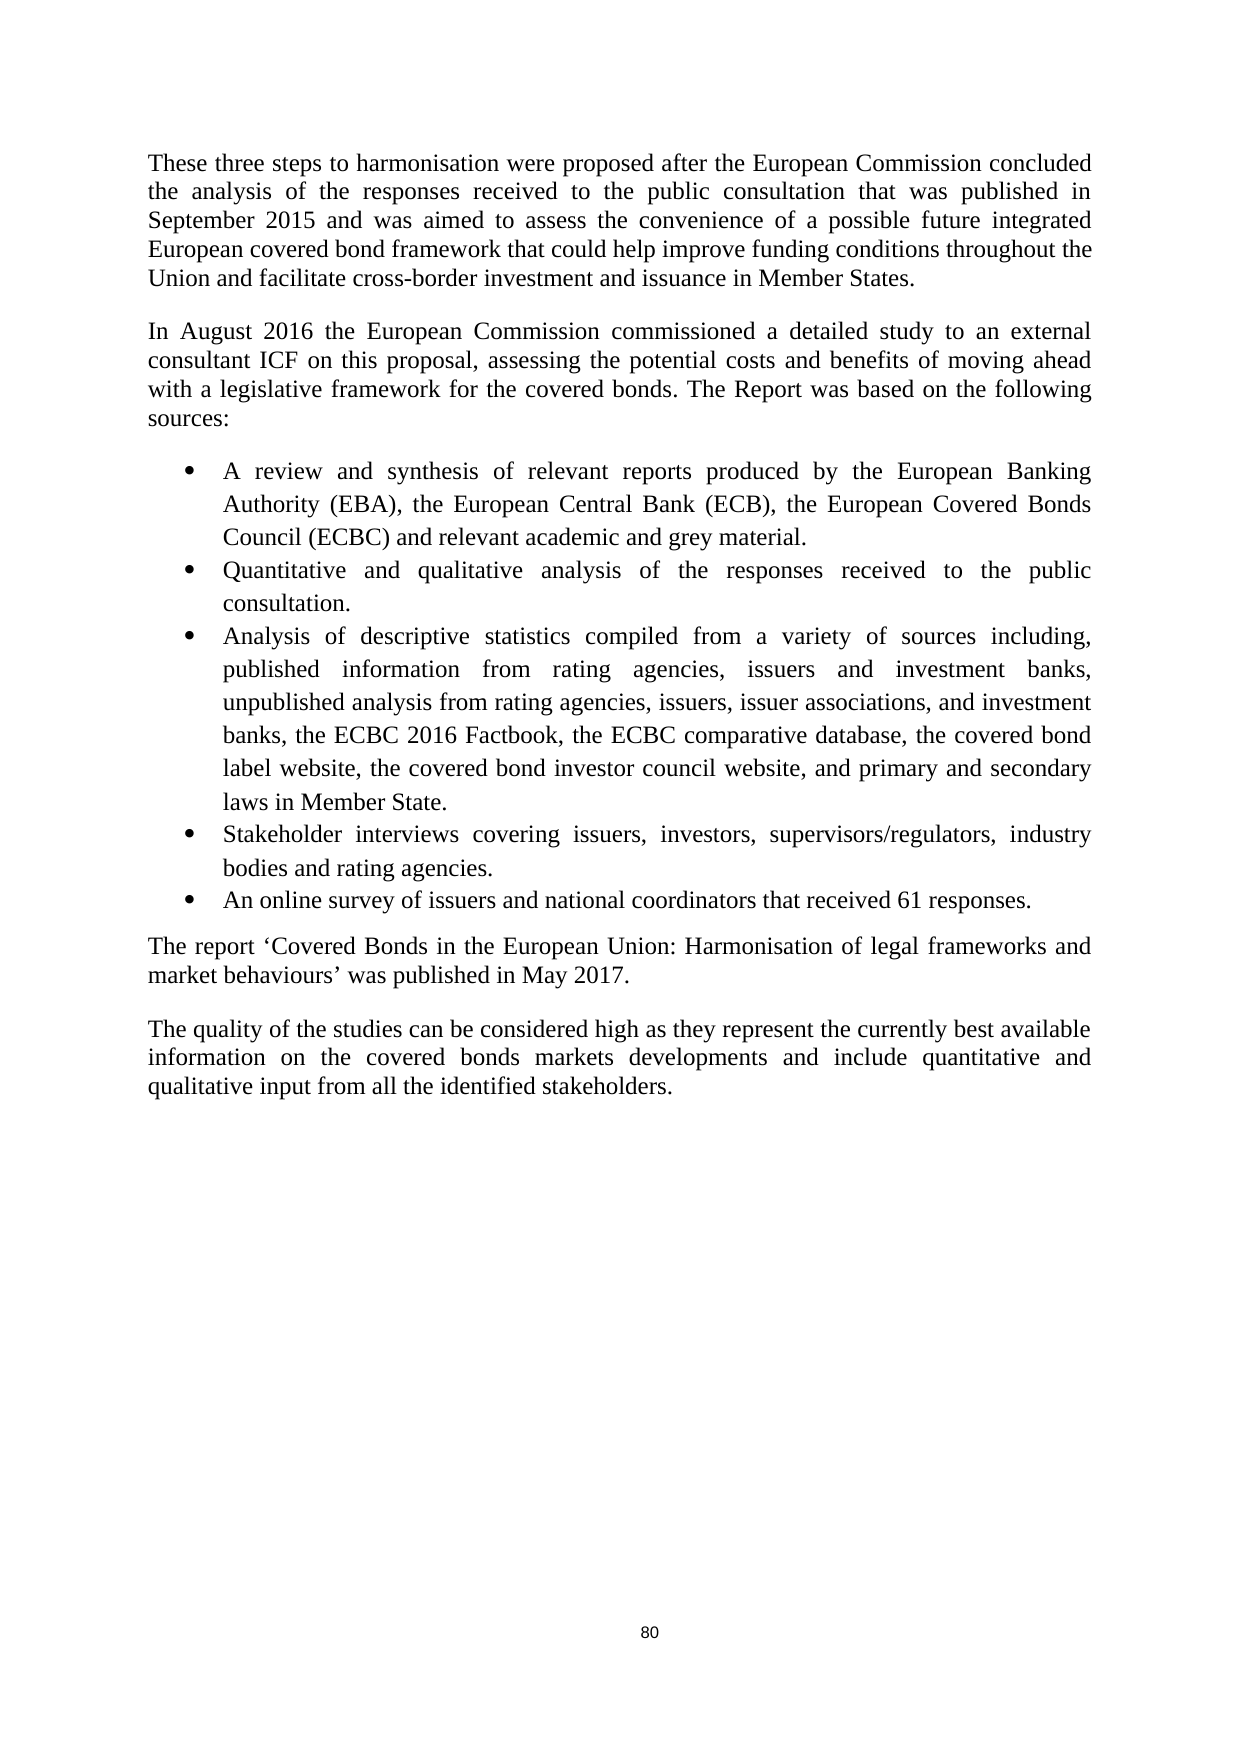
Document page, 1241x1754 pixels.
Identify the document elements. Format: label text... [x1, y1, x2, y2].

text In August 2016 the European Commission commissioned a detailed study to an external consultant ICF on this proposal, assessing the potential costs and benefits of moving ahead with a legislative framework for the covered bonds. The Report was based on the following sources: [148, 316, 1093, 431]
list A review and synthesis of relevant reports produced by the European Banking Authority (EBA), the European Central Bank (ECB), the European Covered Bonds Council (ECBC) and relevant academic and grey material. [185, 456, 1093, 551]
list Quantitative and qualitative analysis of the responses received to the public consultation. [185, 555, 1093, 617]
list An online survey of issuers and national coordinators that received 61 responses. [185, 886, 1093, 914]
text These three steps to harmonisation were proposed after the European Commission concluded the analysis of the responses received to the public consultation that was published in September 2015 and was aimed to assess the convenience of a possible future integrated European covered bond framework that could help improve funding conditions throughout the Union and facilitate cross-border investment and issuance in Member States. [148, 148, 1093, 291]
text The quality of the studies can be considered high as they represent the currently best available information on the covered bonds markets developments and include quantitative and qualitative input from all the identified stakeholders. [148, 1014, 1093, 1100]
text The report ‘Covered Bonds in the European Union: Harmonisation of legal frameworks and market behaviours’ was published in May 2017. [148, 931, 1093, 989]
list Stakeholder interviews covering issuers, investors, supervisors/regulators, industry bodies and rating agencies. [185, 819, 1093, 881]
list Analysis of descriptive statistics compiled from a variety of sources including, published information from rating agencies, issuers and investment banks, unpublished analysis from rating agencies, issuers, issuer associations, and investment banks, the ECBC 2016 Factbook, the ECBC comparative database, the covered bond label website, the covered bond investor council website, and primary and secondary laws in Member State. [185, 621, 1093, 815]
